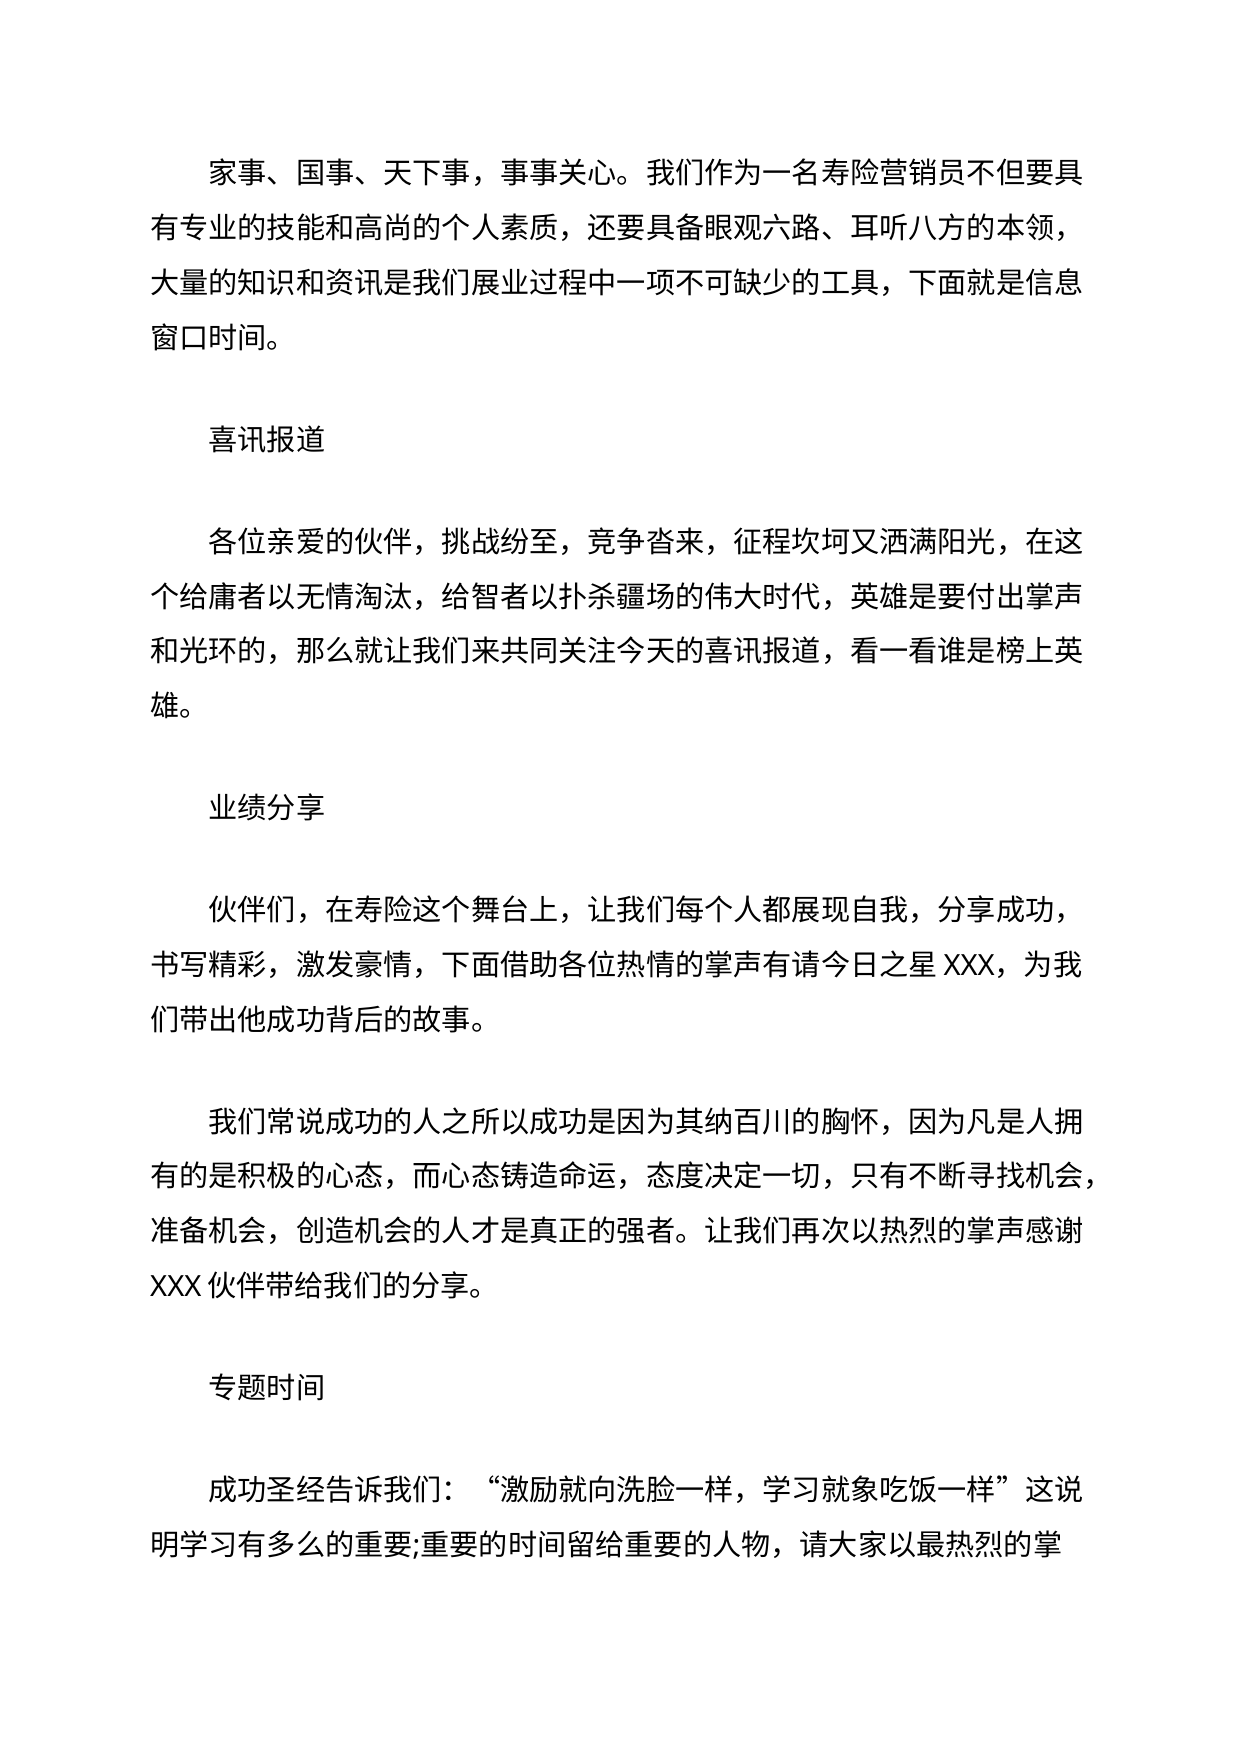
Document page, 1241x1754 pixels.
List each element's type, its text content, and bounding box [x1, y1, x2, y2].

text 伙伴们，在寿险这个舞台上，让我们每个人都展现自我，分享成功，书写精彩，激发豪情，下面借助各位热情的掌声有请今日之星XXX，为我们带出他成功背后的故事。 [150, 886, 1090, 1039]
text 业绩分享 [150, 785, 1090, 827]
text 家事、国事、天下事，事事关心。我们作为一名寿险营销员不但要具有专业的技能和高尚的个人素质，还要具备眼观六路、耳听八方的本领，大量的知识和资讯是我们展业过程中一项不可缺少的工具，下面就是信息窗口时间。 [150, 150, 1090, 357]
text 专题时间 [150, 1365, 1090, 1407]
text 各位亲爱的伙伴，挑战纷至，竞争沓来，征程坎坷又洒满阳光，在这个给庸者以无情淘汰，给智者以扑杀疆场的伟大时代，英雄是要付出掌声和光环的，那么就让我们来共同关注今天的喜讯报道，看一看谁是榜上英雄。 [150, 518, 1090, 725]
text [150, 1467, 1090, 1564]
text 我们常说成功的人之所以成功是因为其纳百川的胸怀，因为凡是人拥有的是积极的心态，而心态铸造命运，态度决定一切，只有不断寻找机会，准备机会，创造机会的人才是真正的强者。让我们再次以热烈的掌声感谢XXX伙伴带给我们的分享。 [150, 1098, 1090, 1305]
text 喜讯报道 [150, 416, 1090, 459]
